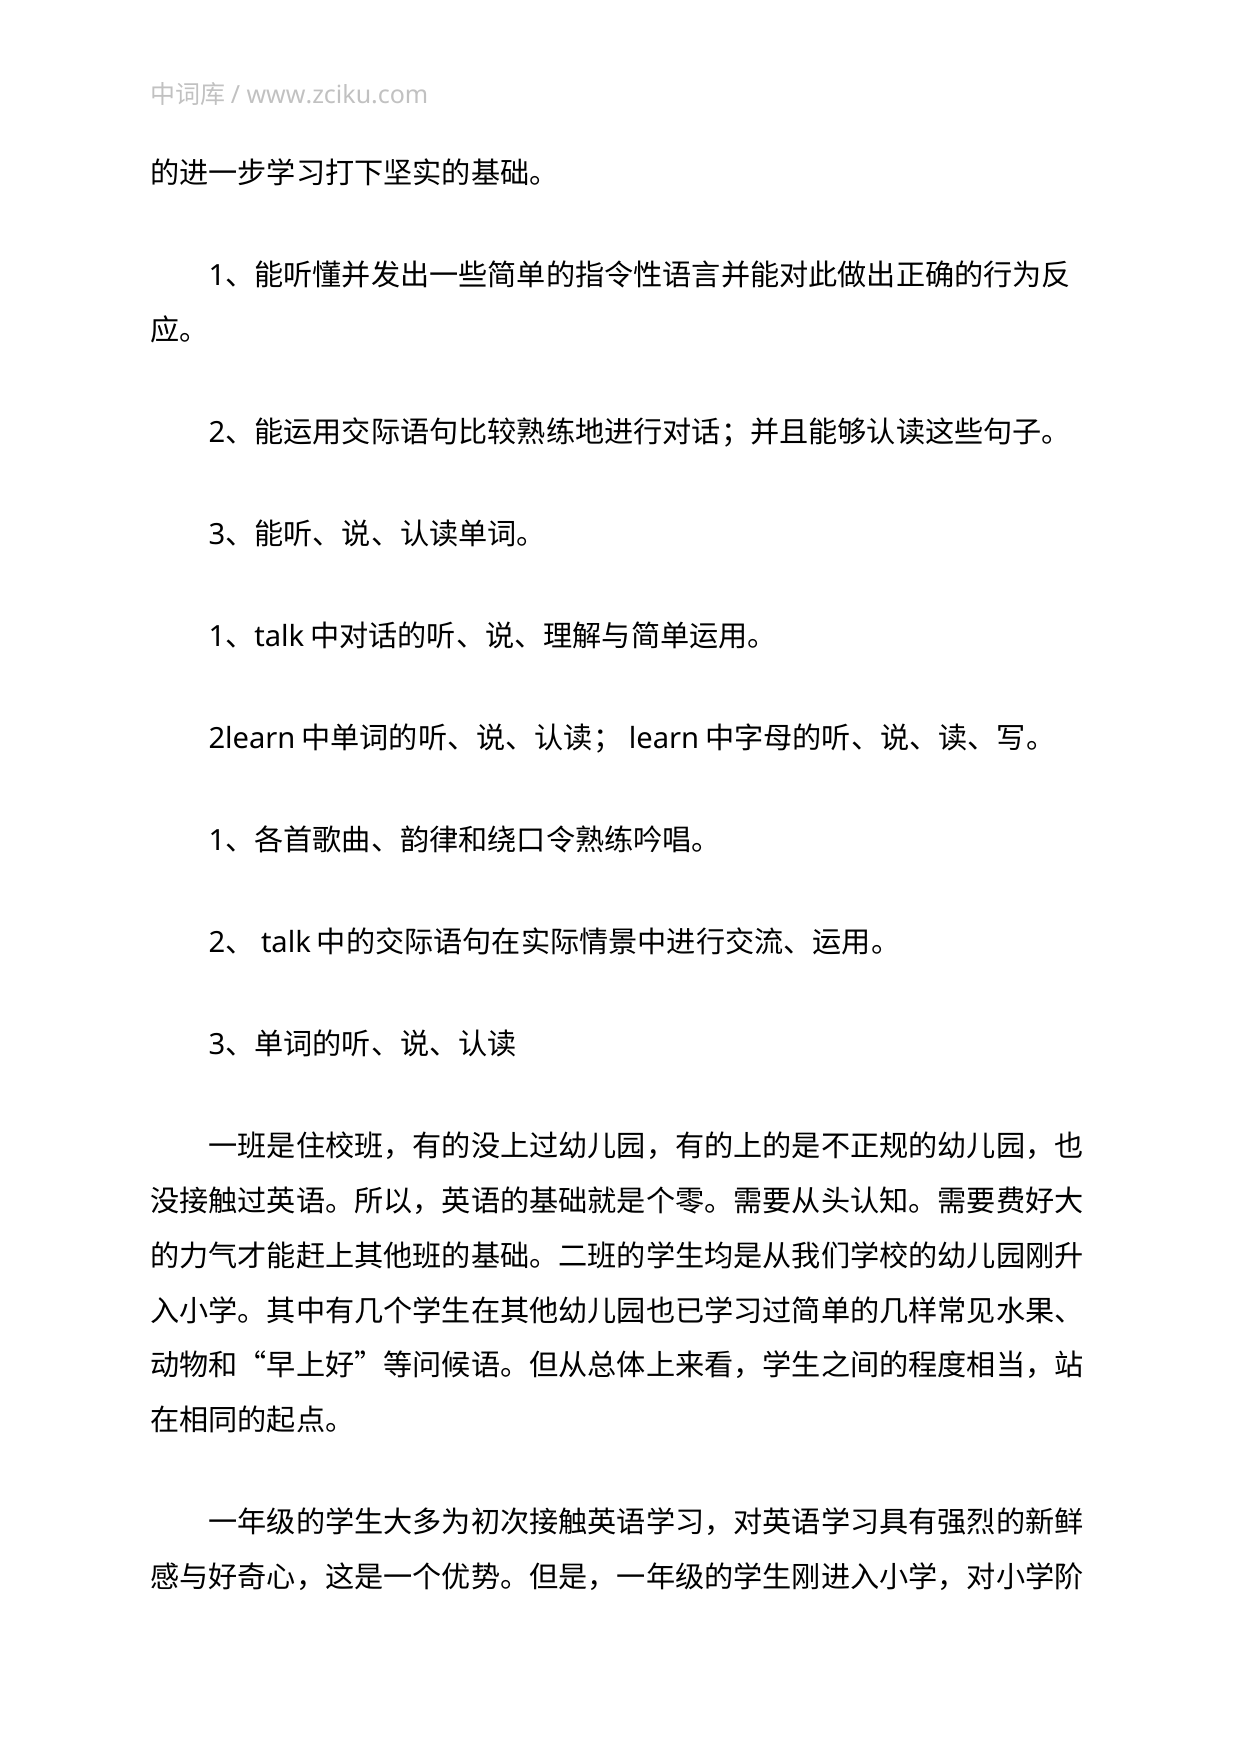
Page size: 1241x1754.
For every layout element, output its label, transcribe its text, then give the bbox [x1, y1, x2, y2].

text 1、各首歌曲、韵律和绕口令熟练吟唱。 [150, 816, 1090, 859]
text 1、能听懂并发出一些简单的指令性语言并能对此做出正确的行为反应。 [150, 252, 1090, 349]
text 2learn中单词的听、说、认读； learn中字母的听、说、读、写。 [150, 714, 1090, 757]
text 2、 talk中的交际语句在实际情景中进行交流、运用。 [150, 918, 1090, 961]
text 2、能运用交际语句比较熟练地进行对话；并且能够认读这些句子。 [150, 408, 1090, 451]
text 1、talk中对话的听、说、理解与简单运用。 [150, 612, 1090, 655]
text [150, 150, 1090, 192]
text 一班是住校班，有的没上过幼儿园，有的上的是不正规的幼儿园，也没接触过英语。所以，英语的基础就是个零。需要从头认知。需要费好大的力气才能赶上其他班的基础。二班的学生均是从我们学校的幼儿园刚升入小学。其中有几个学生在其他幼儿园也已学习过简单的几样常见水果、动物和“早上好”等问候语。但从总体上来看，学生之间的程度相当，站在相同的起点。 [150, 1122, 1090, 1439]
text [150, 1499, 1090, 1596]
text 3、单词的听、说、认读 [150, 1020, 1090, 1063]
text 3、能听、说、认读单词。 [150, 511, 1090, 553]
